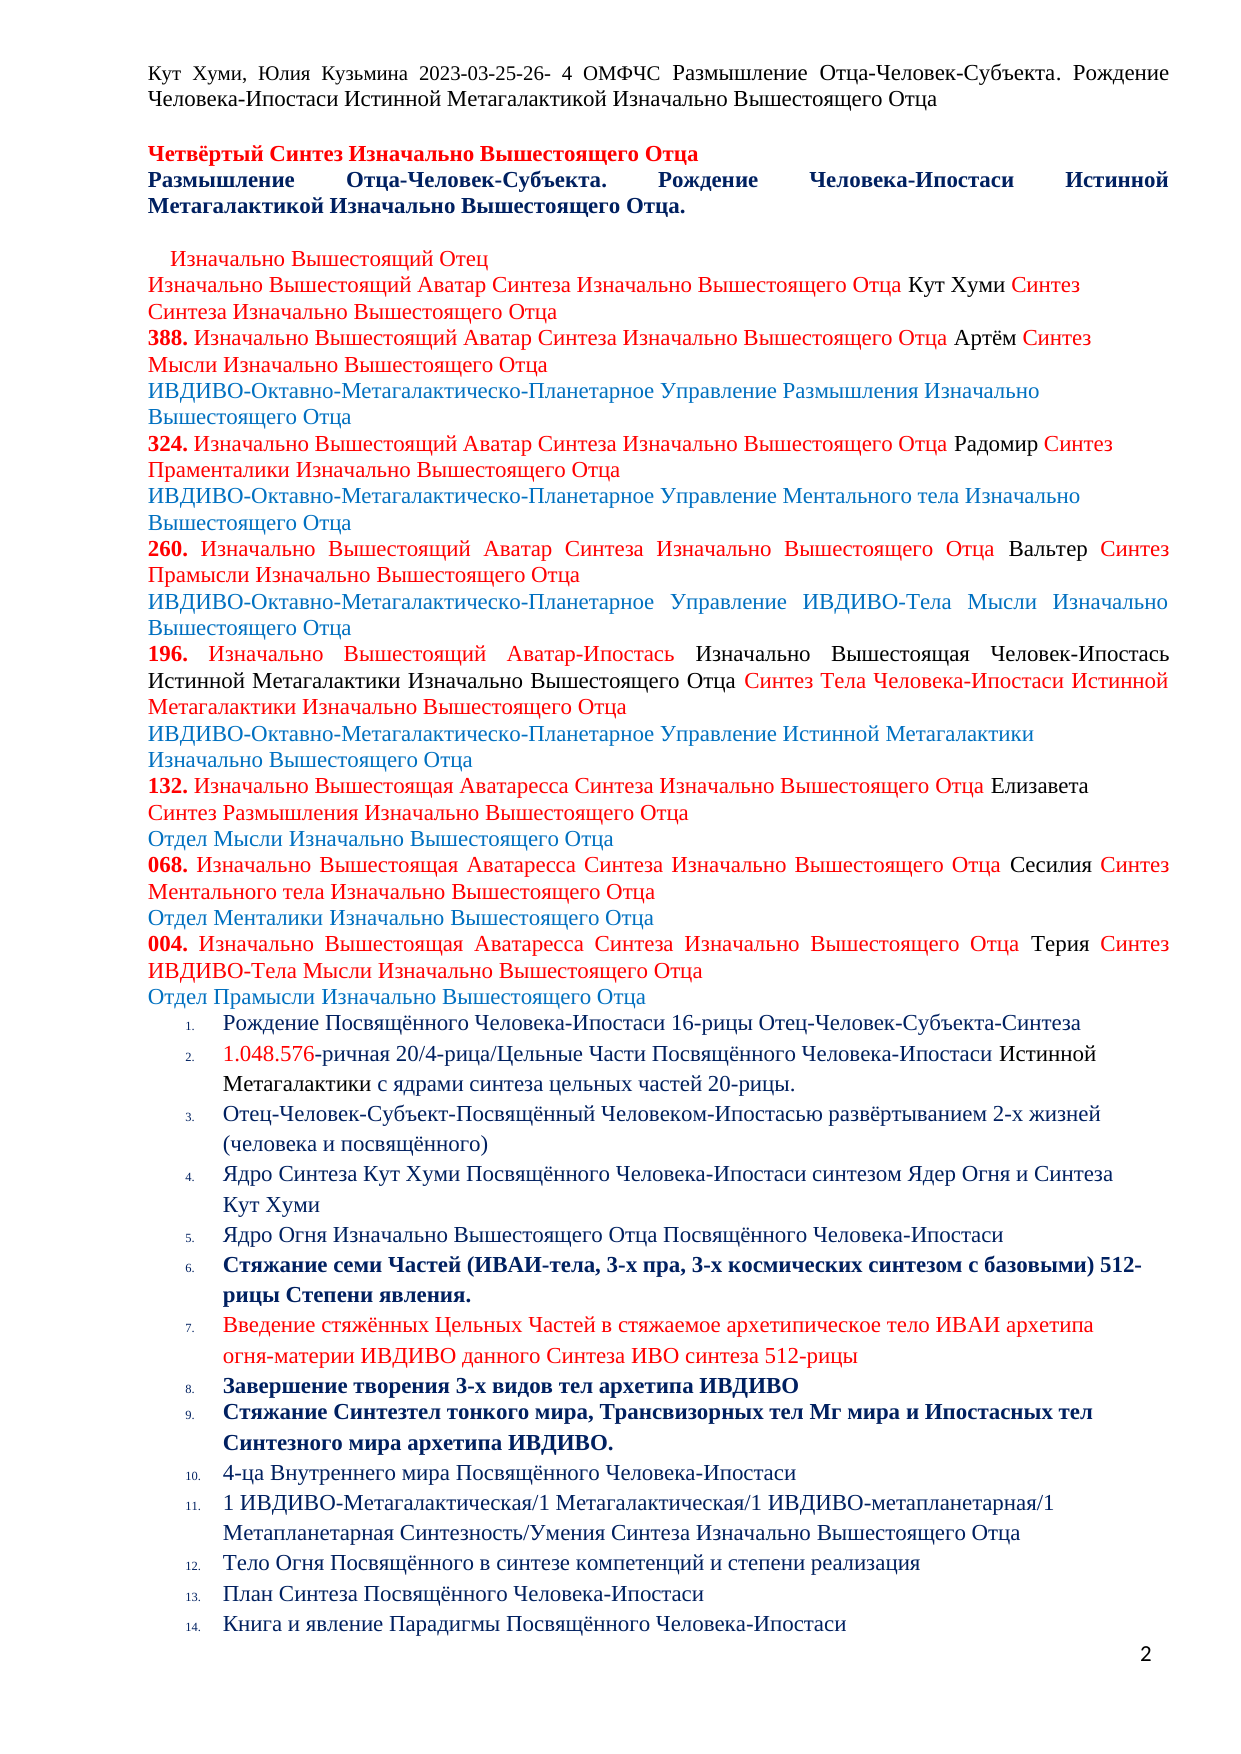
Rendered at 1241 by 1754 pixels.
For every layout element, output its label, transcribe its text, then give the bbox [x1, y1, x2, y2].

text 196. Изначально Вышестоящий Аватар-Ипостась Изначально Вышестоящая Человек-Ипостась Истинной Метагалактики Изначально Вышестоящего Отца Синтез Тела Человека-Ипостаси Истинной Метагалактики Изначально Вышестоящего Отца [148, 641, 1169, 719]
text Четвёртый Синтез Изначально Вышестоящего Отца [148, 140, 1169, 166]
text Отдел Мысли Изначально Вышестоящего Отца [148, 825, 1152, 851]
text 324. Изначально Вышестоящий Аватар Синтеза Изначально Вышестоящего Отца Радомир Синтез Праменталики Изначально Вышестоящего Отца [148, 430, 1152, 482]
text ИВДИВО-Октавно-Метагалактическо-Планетарное Управление Размышления Изначально Вышестоящего Отца [148, 377, 1152, 430]
list 1.048.576-ричная 20/4-рица/Цельные Части Посвящённого Человека-Ипостаси Истинной Метагалактики с ядрами синтеза цельных частей 20-рицы. [185, 1040, 1152, 1096]
list Ядро Синтеза Кут Хуми Посвящённого Человека-Ипостаси синтезом Ядер Огня и Синтеза Кут Хуми [185, 1161, 1152, 1217]
list Рождение Посвящённого Человека-Ипостаси 16-рицы Отец-Человек-Субъекта-Синтеза [185, 1009, 1152, 1036]
list Отец-Человек-Субъект-Посвящённый Человеком-Ипостасью развёртыванием 2-х жизней (человека и посвящённого) [185, 1100, 1152, 1157]
text 004. Изначально Вышестоящая Аватаресса Синтеза Изначально Вышестоящего Отца Терия Синтез ИВДИВО-Тела Мысли Изначально Вышестоящего Отца [148, 930, 1169, 983]
list 1 ИВДИВО-Метагалактическая/1 Метагалактическая/1 ИВДИВО-метапланетарная/1 Метапланетарная Синтезность/Умения Синтеза Изначально Вышестоящего Отца [185, 1489, 1152, 1546]
list Стяжание Синтезтел тонкого мира, Трансвизорных тел Мг мира и Ипостасных тел Синтезного мира архетипа ИВДИВО. [185, 1398, 1152, 1455]
list План Синтеза Посвящённого Человека-Ипостаси [185, 1579, 1152, 1606]
list Тело Огня Посвящённого в синтезе компетенций и степени реализация [185, 1549, 1152, 1576]
text Изначально Вышестоящий Аватар Синтеза Изначально Вышестоящего Отца Кут Хуми Синтез Синтеза Изначально Вышестоящего Отца [148, 272, 1152, 324]
list Введение стяжённых Цельных Частей в стяжаемое архетипическое тело ИВАИ архетипа огня-материи ИВДИВО данного Синтеза ИВО синтеза 512-рицы [185, 1312, 1152, 1368]
text 068. Изначально Вышестоящая Аватаресса Синтеза Изначально Вышестоящего Отца Сесилия Синтез Ментального тела Изначально Вышестоящего Отца [148, 851, 1169, 904]
text Отдел Прамысли Изначально Вышестоящего Отца [148, 983, 1169, 1009]
text 260. Изначально Вышестоящий Аватар Синтеза Изначально Вышестоящего Отца Вальтер Синтез Прамысли Изначально Вышестоящего Отца [148, 535, 1169, 588]
text Отдел Менталики Изначально Вышестоящего Отца [148, 904, 1169, 930]
text ИВДИВО-Октавно-Метагалактическо-Планетарное Управление Истинной Метагалактики Изначально Вышестоящего Отца [148, 719, 1152, 772]
text Размышление Отца-Человек-Субъекта. Рождение Человека-Ипостаси Истинной Метагалактикой Изначально Вышестоящего Отца. [148, 166, 1169, 219]
list Стяжание семи Частей (ИВАИ-тела, 3-х пра, 3-х космических синтезом с базовыми) 512-рицы Степени явления. [185, 1251, 1152, 1308]
text ИВДИВО-Октавно-Метагалактическо-Планетарное Управление ИВДИВО-Тела Мысли Изначально Вышестоящего Отца [148, 588, 1169, 641]
text 132. Изначально Вышестоящая Аватаресса Синтеза Изначально Вышестоящего Отца Елизавета Синтез Размышления Изначально Вышестоящего Отца [148, 772, 1152, 825]
list Книга и явление Парадигмы Посвящённого Человека-Ипостаси [185, 1610, 1152, 1636]
text Изначально Вышестоящий Отец [124, 245, 1152, 272]
list 4-ца Внутреннего мира Посвящённого Человека-Ипостаси [185, 1459, 1152, 1485]
list Ядро Огня Изначально Вышестоящего Отца Посвящённого Человека-Ипостаси [185, 1221, 1152, 1247]
text 388. Изначально Вышестоящий Аватар Синтеза Изначально Вышестоящего Отца Артём Синтез Мысли Изначально Вышестоящего Отца [148, 324, 1152, 377]
text ИВДИВО-Октавно-Метагалактическо-Планетарное Управление Ментального тела Изначально Вышестоящего Отца [148, 482, 1152, 535]
list Завершение творения 3-х видов тел архетипа ИВДИВО [185, 1372, 1152, 1398]
